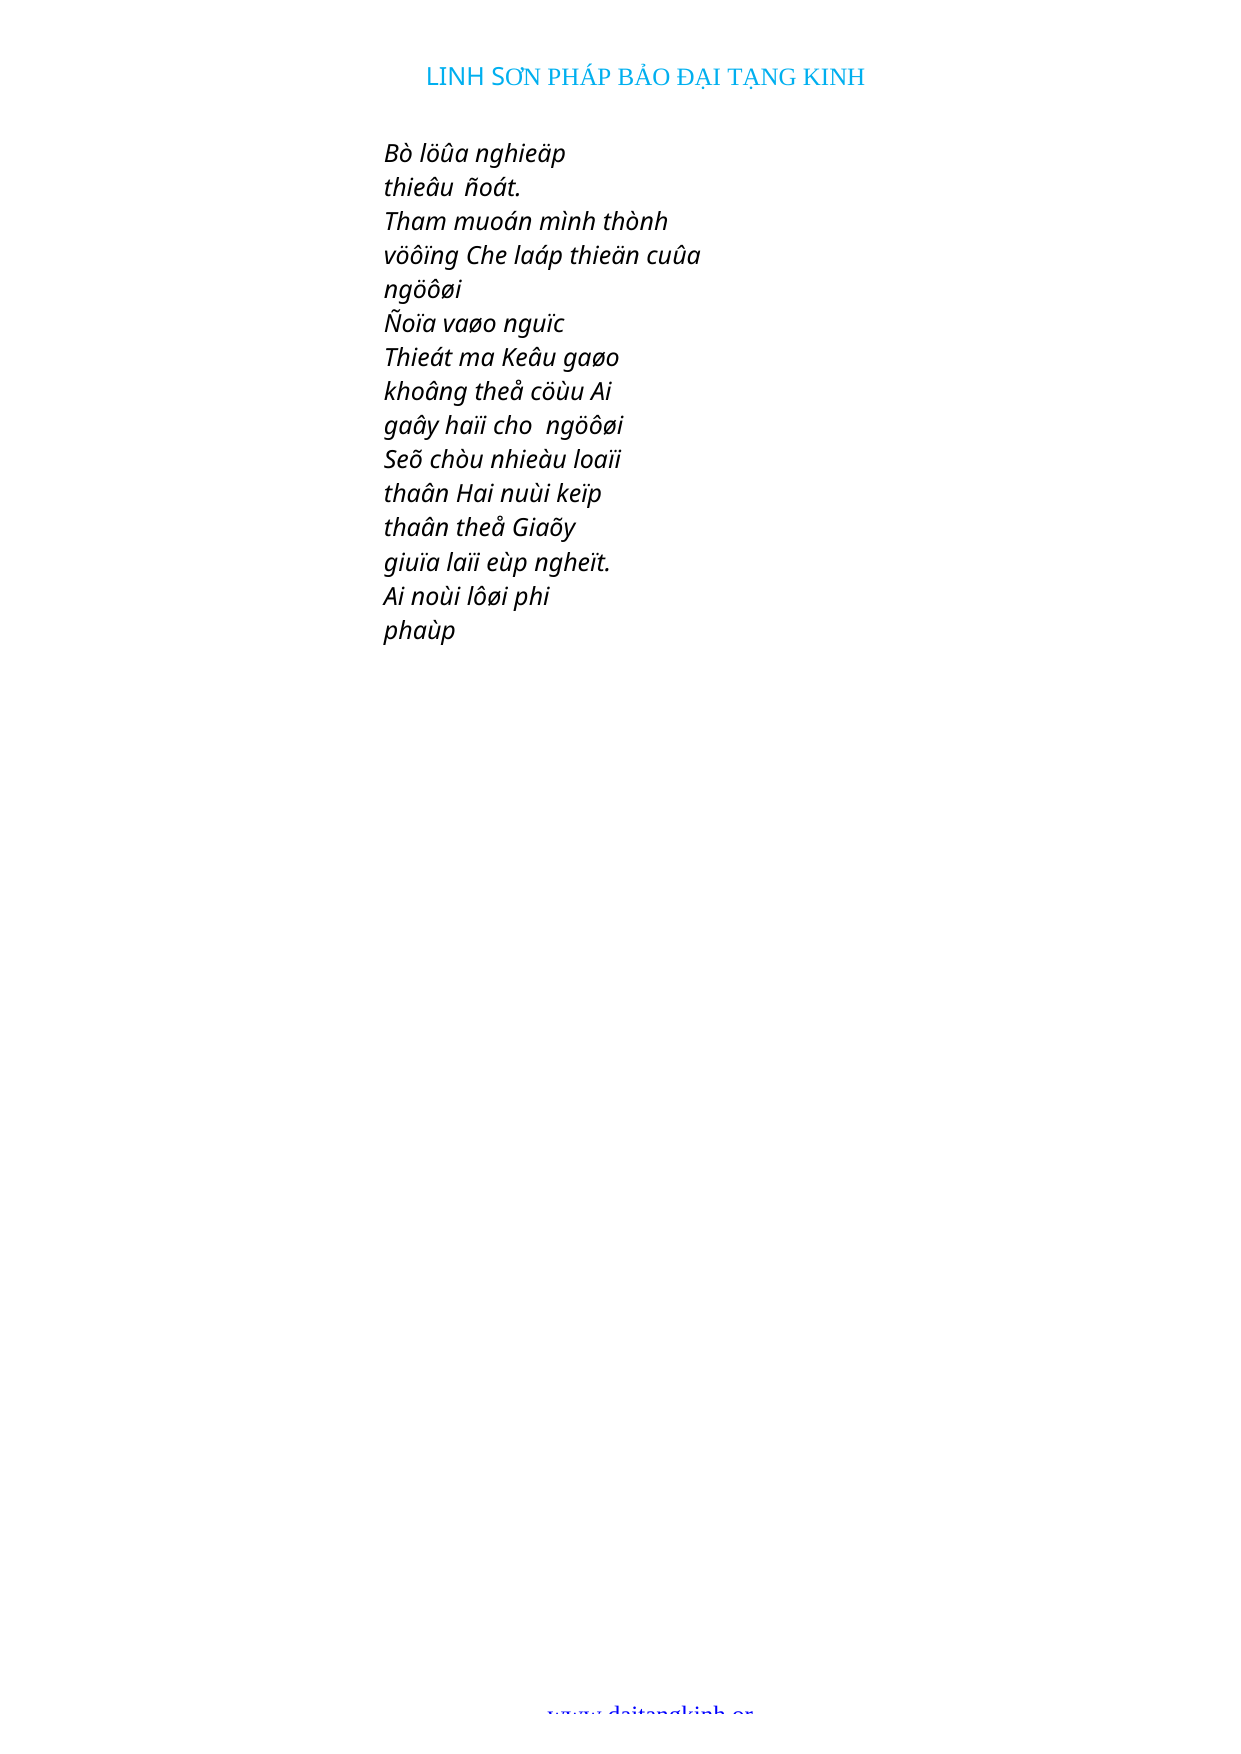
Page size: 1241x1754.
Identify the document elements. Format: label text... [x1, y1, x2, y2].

text Tham muoán mình thònh vöôïng Che laáp thieän cuûa ngöôøi [384, 203, 709, 306]
text Ñoïa vaøo nguïc Thieát ma Keâu gaøo khoâng theå cöùu Ai gaây haïi cho ngöôøi Seõ chòu nhieàu loaïi thaân Hai nuùi keïp thaân theå Giaõy giuïa laïi eùp ngheït. Ai noùi lôøi phi phaùp [384, 306, 628, 646]
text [384, 135, 637, 203]
